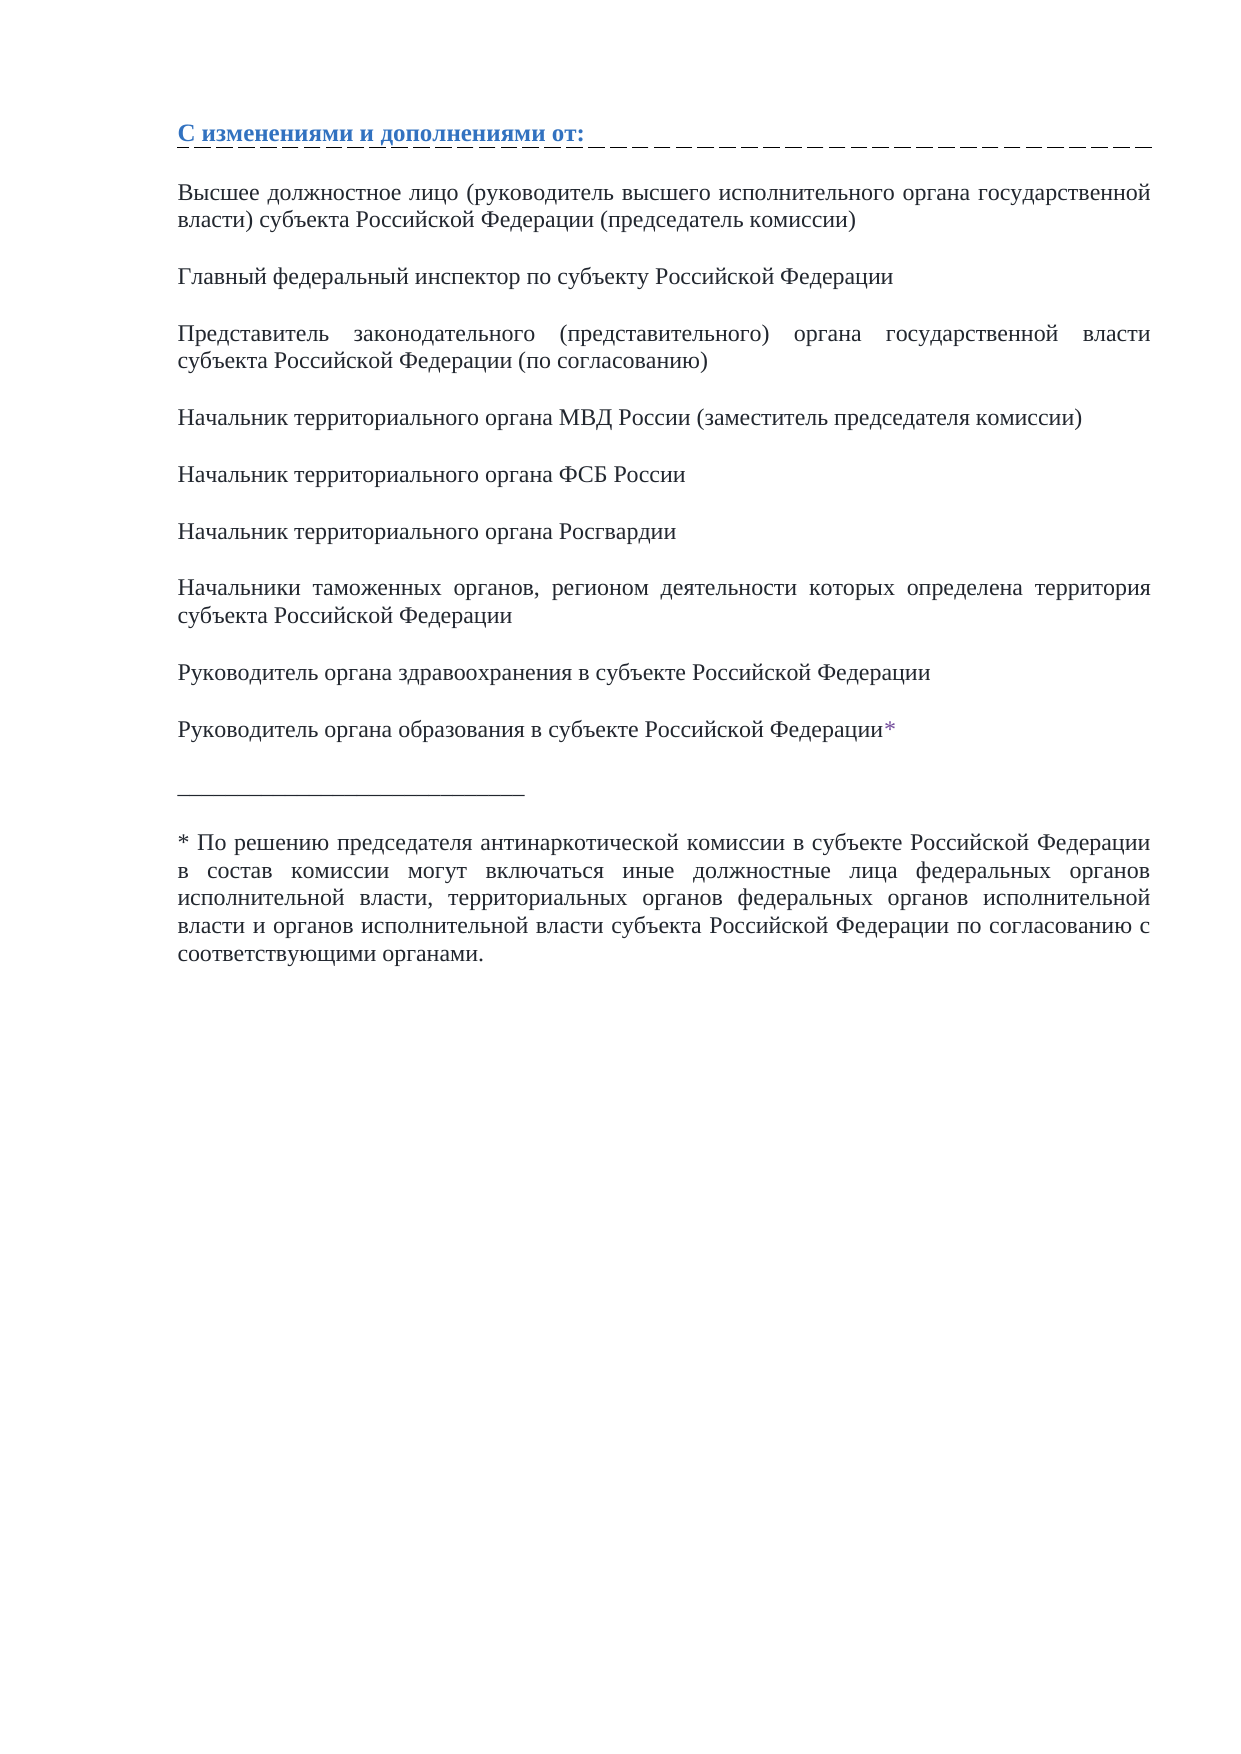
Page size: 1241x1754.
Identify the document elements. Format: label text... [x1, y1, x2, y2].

text Начальник территориального органа ФСБ России [177, 460, 1152, 487]
text * По решению председателя антинаркотической комиссии в субъекте Российской Федерации в состав комиссии могут включаться иные должностные лица федеральных органов исполнительной власти, территориальных органов федеральных органов исполнительной власти и органов исполнительной власти субъекта Российской Федерации по согласованию с соответствующими органами. [177, 828, 1152, 966]
text Главный федеральный инспектор по субъекту Российской Федерации [177, 262, 1152, 289]
text Начальник территориального органа Росгвардии [177, 517, 1152, 544]
text Начальник территориального органа МВД России (заместитель председателя комиссии) [177, 403, 1152, 431]
text С изменениями и дополнениями от: [177, 118, 1152, 148]
text _____________________________ [177, 771, 1152, 799]
text Руководитель органа здравоохранения в субъекте Российской Федерации [177, 658, 1152, 685]
text Представитель законодательного (представительного) органа государственной власти субъекта Российской Федерации (по согласованию) [177, 319, 1152, 374]
text Руководитель органа образования в субъекте Российской Федерации* [177, 714, 1152, 742]
text Начальники таможенных органов, регионом деятельности которых определена территория субъекта Российской Федерации [177, 573, 1152, 629]
text Высшее должностное лицо (руководитель высшего исполнительного органа государственной власти) субъекта Российской Федерации (председатель комиссии) [177, 178, 1152, 233]
